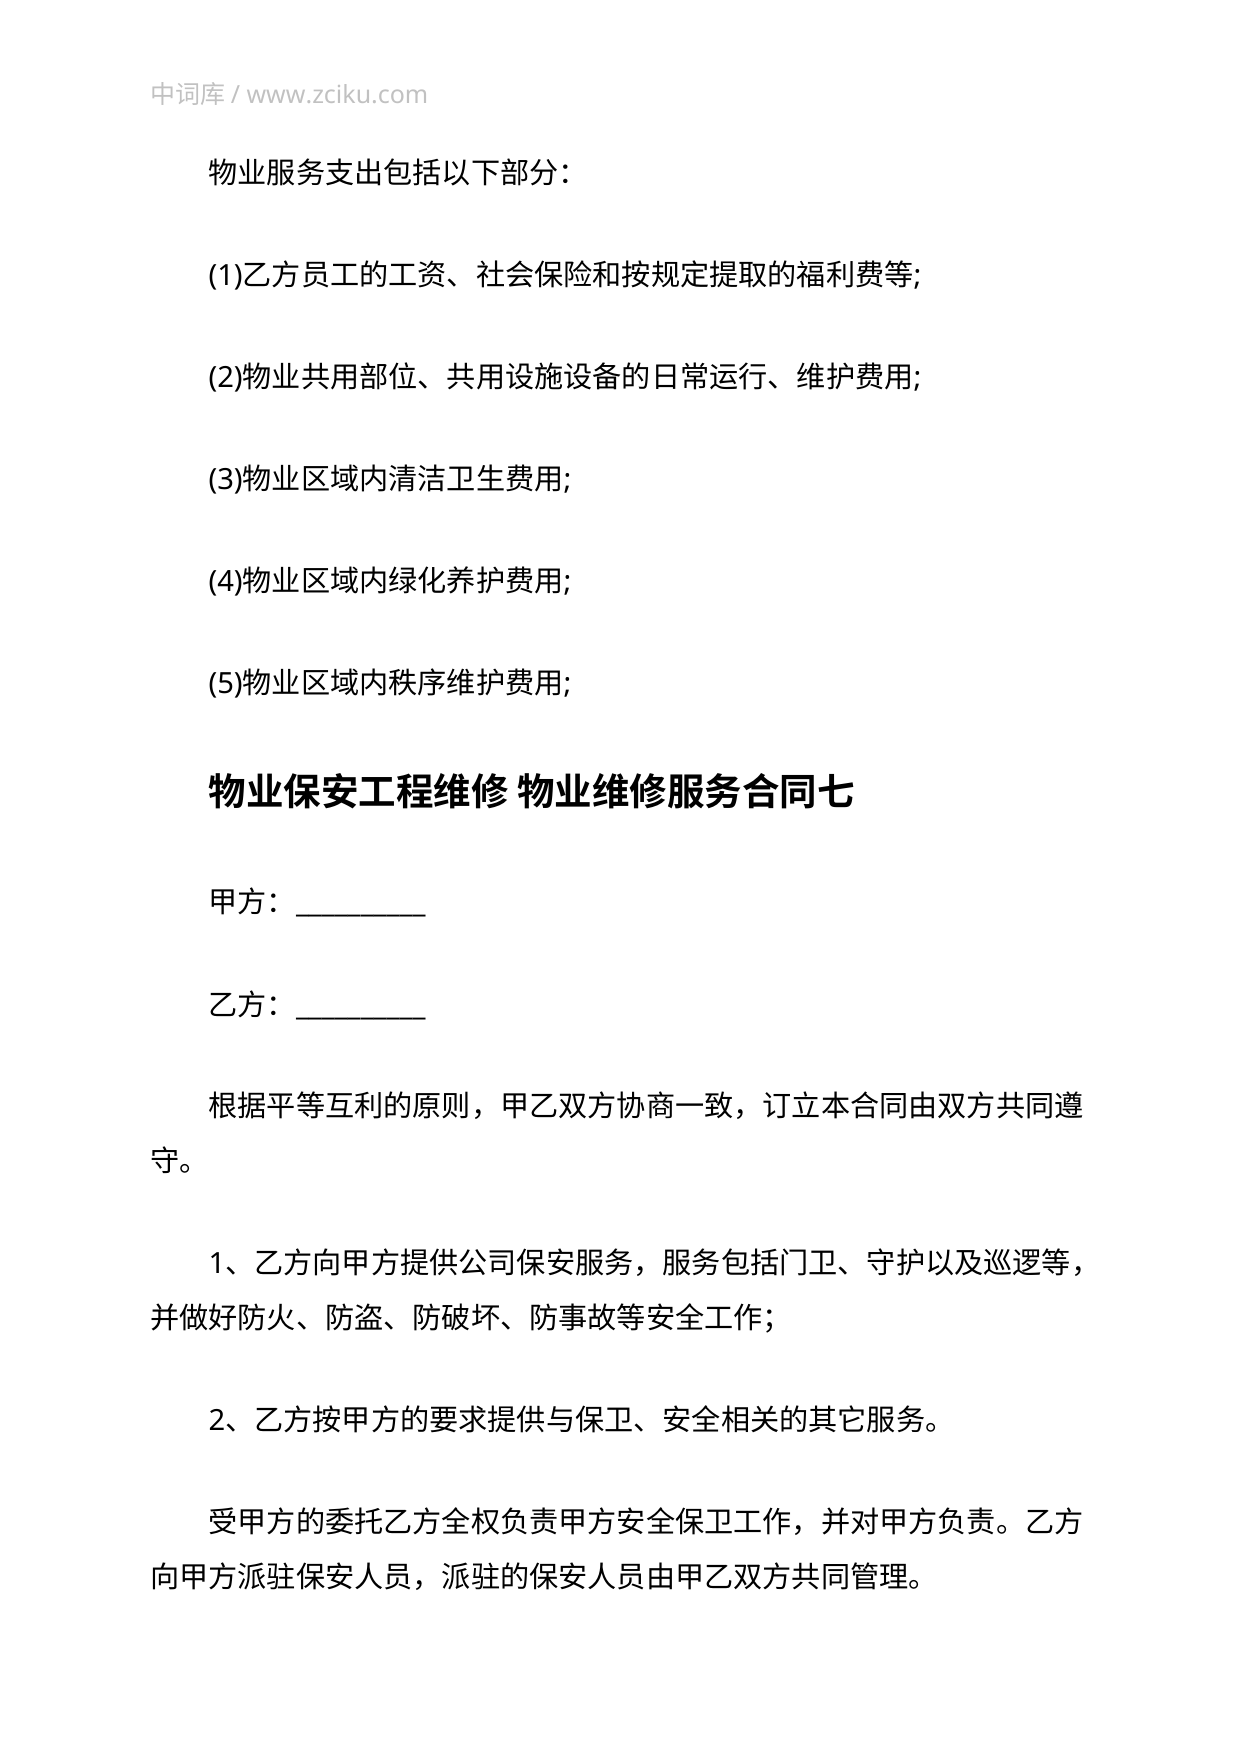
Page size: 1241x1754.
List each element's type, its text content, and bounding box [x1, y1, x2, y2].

text 受甲方的委托乙方全权负责甲方安全保卫工作，并对甲方负责。乙方向甲方派驻保安人员，派驻的保安人员由甲乙双方共同管理。 [150, 1498, 1090, 1596]
text (1)乙方员工的工资、社会保险和按规定提取的福利费等; [150, 252, 1090, 294]
text (5)物业区域内秩序维护费用; [150, 660, 1090, 702]
text 甲方：__________ [150, 879, 1090, 921]
text 2、乙方按甲方的要求提供与保卫、安全相关的其它服务。 [150, 1396, 1090, 1439]
text 1、乙方向甲方提供公司保安服务，服务包括门卫、守护以及巡逻等，并做好防火、防盗、防破坏、防事故等安全工作； [150, 1240, 1090, 1337]
text (3)物业区域内清洁卫生费用; [150, 456, 1090, 498]
text 根据平等互利的原则，甲乙双方协商一致，订立本合同由双方共同遵守。 [150, 1083, 1090, 1180]
text 物业保安工程维修 物业维修服务合同七 [150, 762, 1090, 816]
text (2)物业共用部位、共用设施设备的日常运行、维护费用; [150, 354, 1090, 396]
text 乙方：__________ [150, 981, 1090, 1023]
text (4)物业区域内绿化养护费用; [150, 558, 1090, 600]
text 物业服务支出包括以下部分： [150, 150, 1090, 192]
